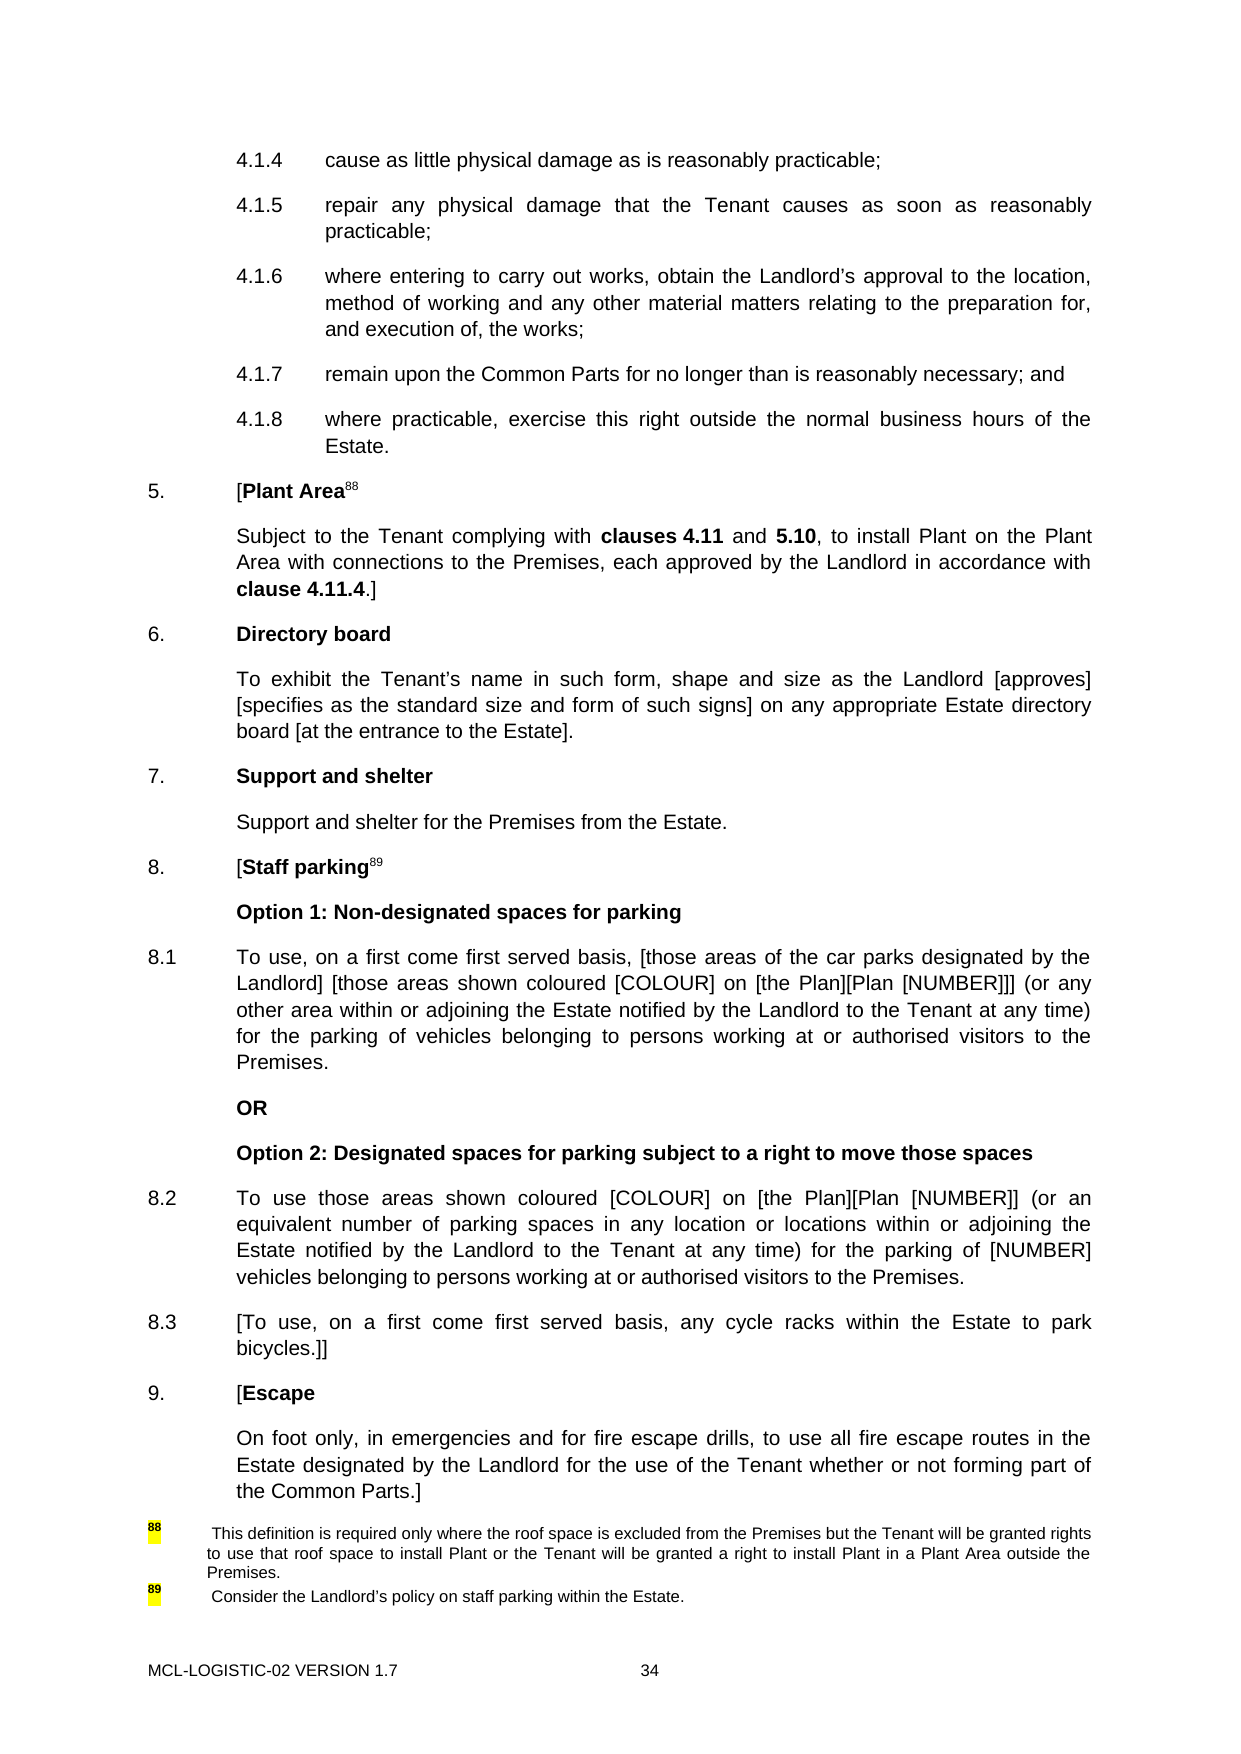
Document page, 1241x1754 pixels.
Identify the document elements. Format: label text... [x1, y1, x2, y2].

text Option 2: Designated spaces for parking subject to a right to move those spaces [236, 1140, 1093, 1164]
text repair any physical damage that the Tenant causes as soon as reasonably practicable; [236, 193, 1093, 243]
text Option 1: Non-designated spaces for parking [236, 900, 1093, 924]
text [Escape [148, 1381, 1093, 1405]
text cause as little physical damage as is reasonably practicable; [236, 148, 1093, 172]
text Support and shelter for the Premises from the Estate. [236, 809, 1093, 833]
text To exhibit the Tenant’s name in such form, shape and size as the Landlord [approves][specifies as the standard size and form of such signs] on any appropriate Estate directory board [at the entrance to the Estate]. [236, 667, 1093, 743]
text remain upon the Common Parts for no longer than is reasonably necessary; and [236, 362, 1093, 386]
text To use, on a first come first served basis, [those areas of the car parks designated by the Landlord] [those areas shown coloured [COLOUR] on [the Plan][Plan [NUMBER]]] (or any other area within or adjoining the Estate notified by the Landlord to the Tenant at any time) for the parking of vehicles belonging to persons working at or authorised visitors to the Premises. [148, 945, 1093, 1074]
text OR [236, 1095, 1093, 1119]
text [Plant Area [148, 478, 1093, 502]
text where entering to carry out works, obtain the Landlord’s approval to the location, method of working and any other material matters relating to the preparation for, and execution of, the works; [236, 264, 1093, 341]
text Subject to the Tenant complying with clauses 4.11 and 5.10, to install Plant on the Plant Area with connections to the Premises, each approved by the Landlord in accordance with clause 4.11.4.] [236, 524, 1093, 600]
text To use those areas shown coloured [COLOUR] on [the Plan][Plan [NUMBER]] (or an equivalent number of parking spaces in any location or locations within or adjoining the Estate notified by the Landlord to the Tenant at any time) for the parking of [NUMBER] vehicles belonging to persons working at or authorised visitors to the Premises. [148, 1186, 1093, 1288]
text [To use, on a first come first served basis, any cycle racks within the Estate to park bicycles.]] [148, 1310, 1093, 1360]
text [Staff parking [148, 854, 1093, 878]
text On foot only, in emergencies and for fire escape drills, to use all fire escape routes in the Estate designated by the Landlord for the use of the Tenant whether or not forming part of the Common Parts.] [236, 1426, 1093, 1503]
text where practicable, exercise this right outside the normal business hours of the Estate. [236, 407, 1093, 457]
text Support and shelter [148, 764, 1093, 788]
text Directory board [148, 621, 1093, 645]
